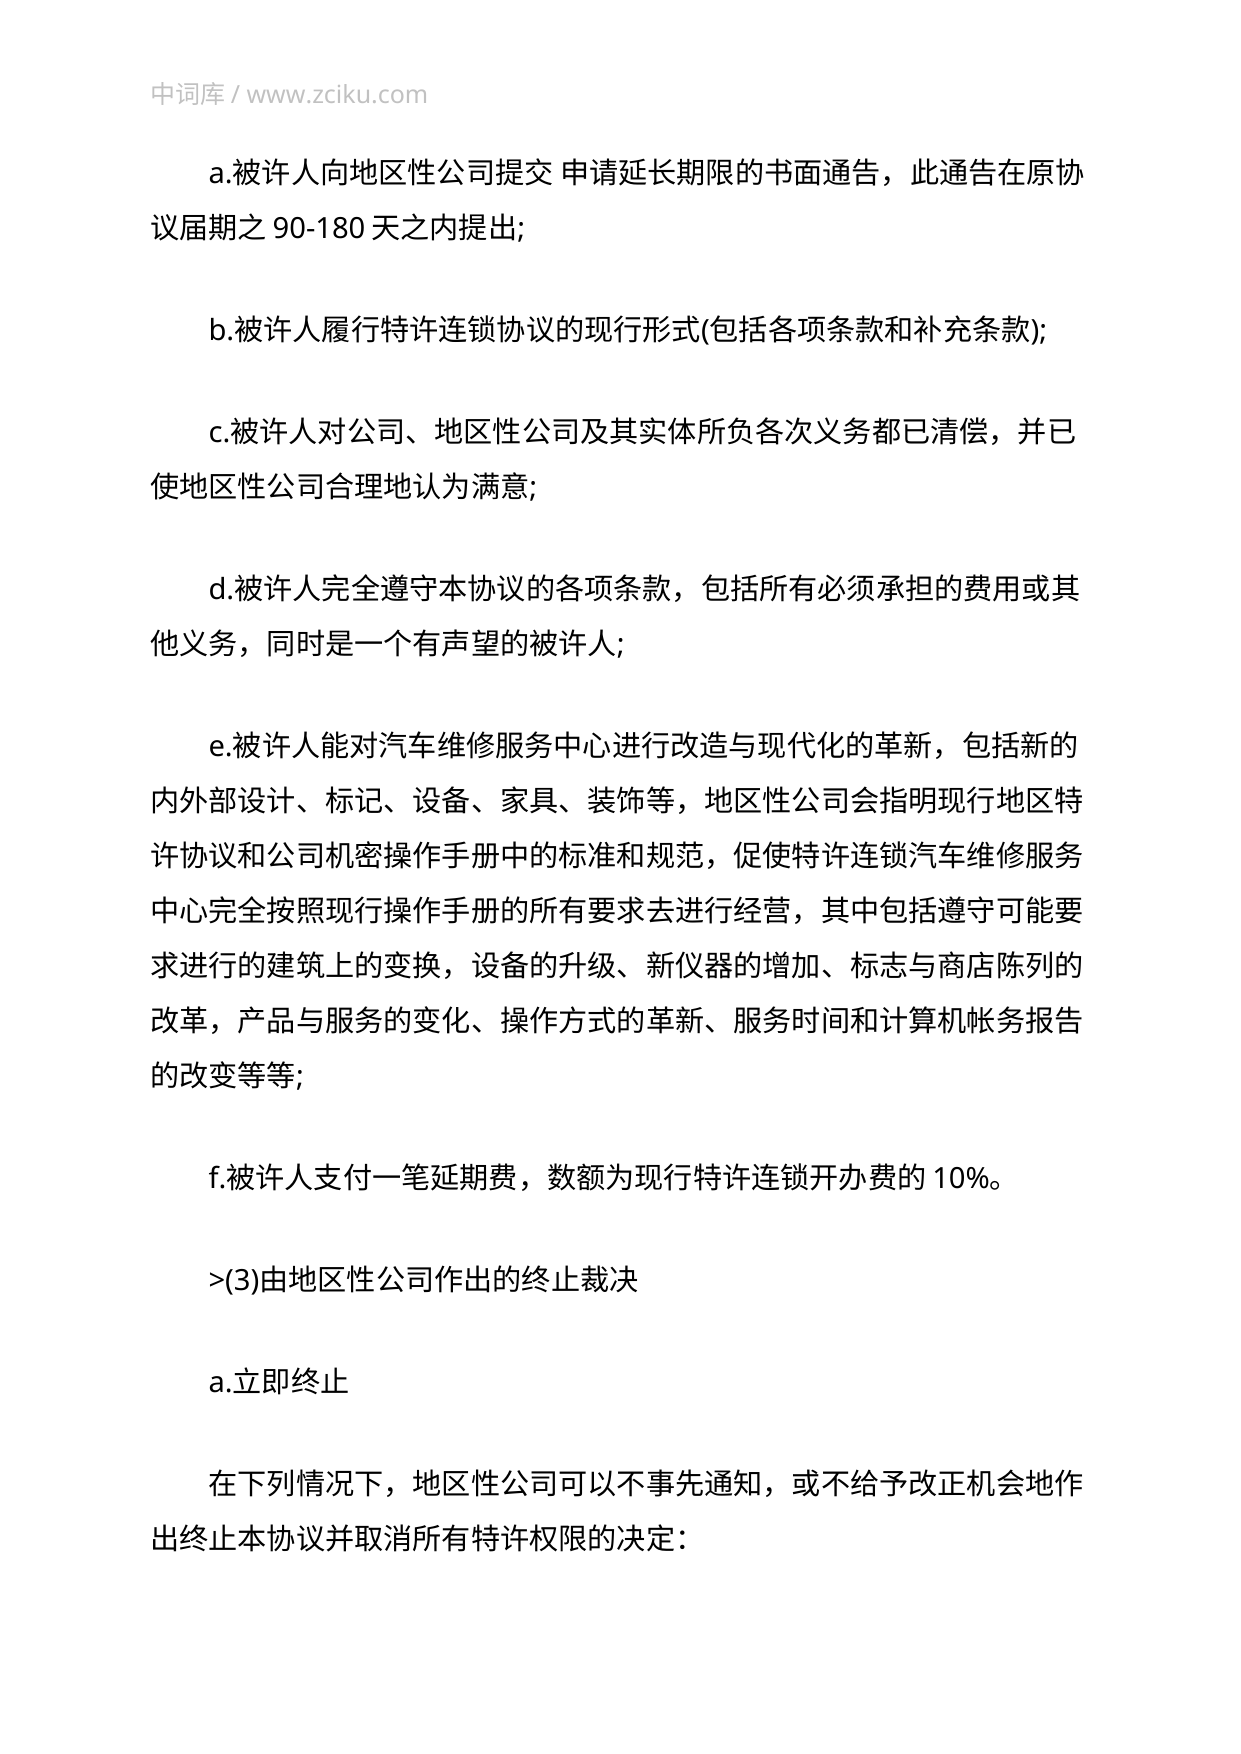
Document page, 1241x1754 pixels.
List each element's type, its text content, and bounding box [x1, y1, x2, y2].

text d.被许人完全遵守本协议的各项条款，包括所有必须承担的费用或其他义务，同时是一个有声望的被许人; [150, 566, 1090, 663]
text f.被许人支付一笔延期费，数额为现行特许连锁开办费的10%。 [150, 1154, 1090, 1197]
text >(3)由地区性公司作出的终止裁决 [150, 1256, 1090, 1299]
text b.被许人履行特许连锁协议的现行形式(包括各项条款和补充条款); [150, 307, 1090, 349]
text a.被许人向地区性公司提交 申请延长期限的书面通告，此通告在原协议届期之90-180天之内提出; [150, 150, 1090, 247]
text 在下列情况下，地区性公司可以不事先通知，或不给予改正机会地作出终止本协议并取消所有特许权限的决定： [150, 1460, 1090, 1557]
text e.被许人能对汽车维修服务中心进行改造与现代化的革新，包括新的内外部设计、标记、设备、家具、装饰等，地区性公司会指明现行地区特许协议和公司机密操作手册中的标准和规范，促使特许连锁汽车维修服务中心完全按照现行操作手册的所有要求去进行经营，其中包括遵守可能要求进行的建筑上的变换，设备的升级、新仪器的增加、标志与商店陈列的改革，产品与服务的变化、操作方式的革新、服务时间和计算机帐务报告的改变等等; [150, 723, 1090, 1095]
text a.立即终止 [150, 1358, 1090, 1401]
text c.被许人对公司、地区性公司及其实体所负各次义务都已清偿，并已使地区性公司合理地认为满意; [150, 409, 1090, 506]
